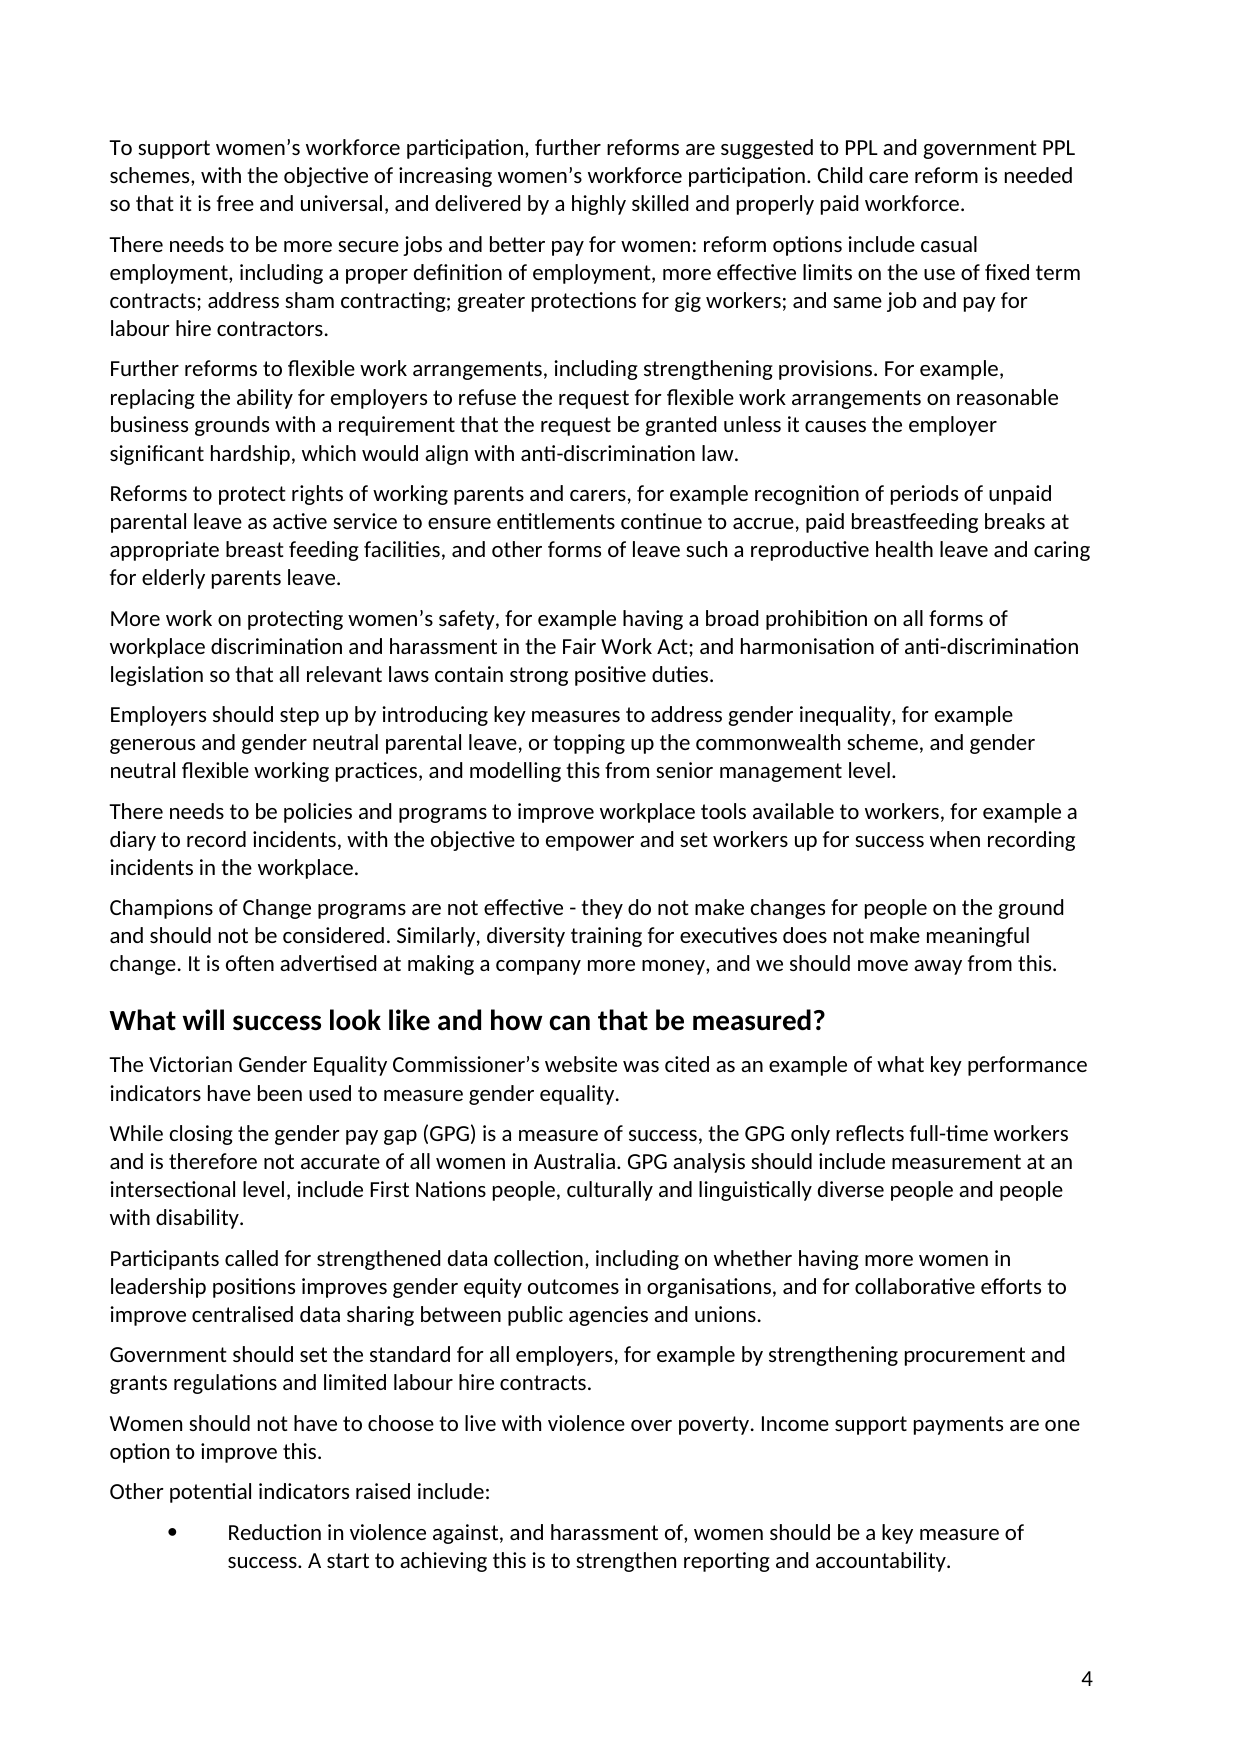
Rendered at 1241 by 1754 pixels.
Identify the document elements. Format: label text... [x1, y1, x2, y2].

text Further reforms to flexible work arrangements, including strengthening provisions. For example, replacing the ability for employers to refuse the request for flexible work arrangements on reasonable business grounds with a requirement that the request be granted unless it causes the employer significant hardship, which would align with anti-discrimination law. [109, 354, 1093, 467]
list Reduction in violence against, and harassment of, women should be a key measure of success. A start to achieving this is to strengthen reporting and accountability. [168, 1518, 1093, 1574]
text To support women’s workforce participation, further reforms are suggested to PPL and government PPL schemes, with the objective of increasing women’s workforce participation. Child care reform is needed so that it is free and universal, and delivered by a highly skilled and properly paid workforce. [109, 133, 1093, 217]
text Employers should step up by introducing key measures to address gender inequality, for example generous and gender neutral parental leave, or topping up the commonwealth scheme, and gender neutral flexible working practices, and modelling this from senior management level. [109, 700, 1093, 784]
text While closing the gender pay gap (GPG) is a measure of success, the GPG only reflects full-time workers and is therefore not accurate of all women in Australia. GPG analysis should include measurement at an intersectional level, include First Nations people, culturally and linguistically diverse people and people with disability. [109, 1119, 1093, 1231]
text There needs to be policies and programs to improve workplace tools available to workers, for example a diary to record incidents, with the objective to empower and set workers up for success when recording incidents in the workplace. [109, 797, 1093, 881]
text Government should set the standard for all employers, for example by strengthening procurement and grants regulations and limited labour hire contracts. [109, 1340, 1093, 1396]
text More work on protecting women’s safety, for example having a broad prohibition on all forms of workplace discrimination and harassment in the Fair Work Act; and harmonisation of anti-discrimination legislation so that all relevant laws contain strong positive duties. [109, 604, 1093, 688]
text Women should not have to choose to live with violence over poverty. Income support payments are one option to improve this. [109, 1409, 1093, 1465]
text The Victorian Gender Equality Commissioner’s website was cited as an example of what key performance indicators have been used to measure gender equality. [109, 1051, 1093, 1107]
text Participants called for strengthened data collection, including on whether having more women in leadership positions improves gender equity outcomes in organisations, and for collaborative efforts to improve centralised data sharing between public agencies and unions. [109, 1244, 1093, 1328]
text Champions of Change programs are not effective - they do not make changes for people on the ground and should not be considered. Similarly, diversity training for executives does not make meaningful change. It is often advertised at making a company more money, and we should move away from this. [109, 893, 1093, 977]
text Other potential indicators raised include: [109, 1477, 1093, 1505]
text There needs to be more secure jobs and better pay for women: reform options include casual employment, including a proper definition of employment, more effective limits on the use of fixed term contracts; address sham contracting; greater protections for gig workers; and same job and pay for labour hire contractors. [109, 230, 1093, 342]
subtitle What will success look like and how can that be measured? [65, 1002, 1093, 1038]
text Reforms to protect rights of working parents and carers, for example recognition of periods of unpaid parental leave as active service to ensure entitlements continue to accrue, paid breastfeeding breaks at appropriate breast feeding facilities, and other forms of leave such a reproductive health leave and caring for elderly parents leave. [109, 479, 1093, 591]
